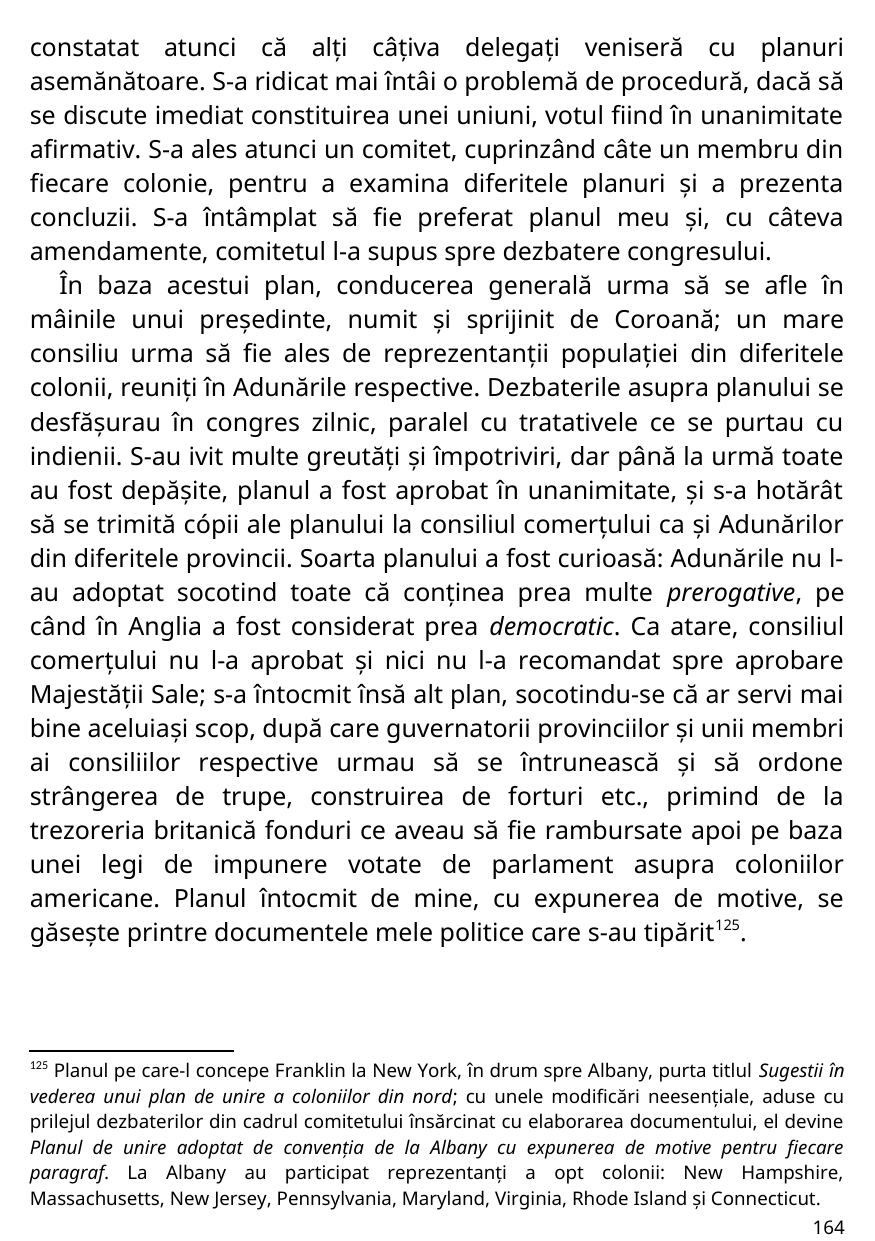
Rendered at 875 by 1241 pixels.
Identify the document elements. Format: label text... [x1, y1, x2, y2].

text Pe drum am conceput și am alcătuit un plan de unire a tuturor coloniilor sub un singur guvern, în măsura în care acest lucru putea fi necesar pentru apărare, ca și alte chestiuni de importanță generală. Trecând prin New York, am arătat planul meu domnilor Alexander și Kennedy, persoane cu mare pricepere în treburile obștești; și, încurajat de aprobarea lor, am îndrăznit să-l supun congresului. S-a constatat atunci că alți câțiva delegați veniseră cu planuri asemănătoare. S-a ridicat mai întâi o problemă de procedură, dacă să se discute imediat constituirea unei uniuni, votul fiind în unanimitate afirmativ. S-a ales atunci un comitet, cuprinzând câte un membru din fiecare colonie, pentru a examina diferitele planuri și a prezenta concluzii. S-a întâmplat să fie preferat planul meu și, cu câteva amendamente, comitetul l-a supus spre dezbatere congresului. [29, 29, 844, 268]
text În baza acestui plan, conducerea generală urma să se afle în mâinile unui președinte, numit și sprijinit de Coroană; un mare consiliu urma să fie ales de reprezentanții populației din diferitele colonii, reuniți în Adunările respective. Dezbaterile asupra planului se desfășurau în congres zilnic, paralel cu tratativele ce se purtau cu indienii. S-au ivit multe greutăți și împotriviri, dar până la urmă toate au fost depășite, planul a fost aprobat în unanimitate, și s-a hotărât să se trimită cópii ale planului la consiliul comerțului ca și Adunărilor din diferitele provincii. Soarta planului a fost curioasă: Adunările nu l-au adoptat socotind toate că conținea prea multe prerogative, pe când în Anglia a fost considerat prea democratic. Ca atare, consiliul comerțului nu l-a aprobat și nici nu l-a recomandat spre aprobare Majestății Sale; s-a întocmit însă alt plan, socotindu-se că ar servi mai bine aceluiași scop, după care guvernatorii provinciilor și unii membri ai consiliilor respective urmau să se întrunească și să ordone strângerea de trupe, construirea de forturi etc., primind de la trezoreria britanică fonduri ce aveau să fie rambursate apoi pe baza unei legi de impunere votate de parlament asupra coloniilor americane. Planul întocmit de mine, cu expunerea de motive, se găsește printre documentele mele politice care s-au tipărit. [29, 268, 844, 949]
